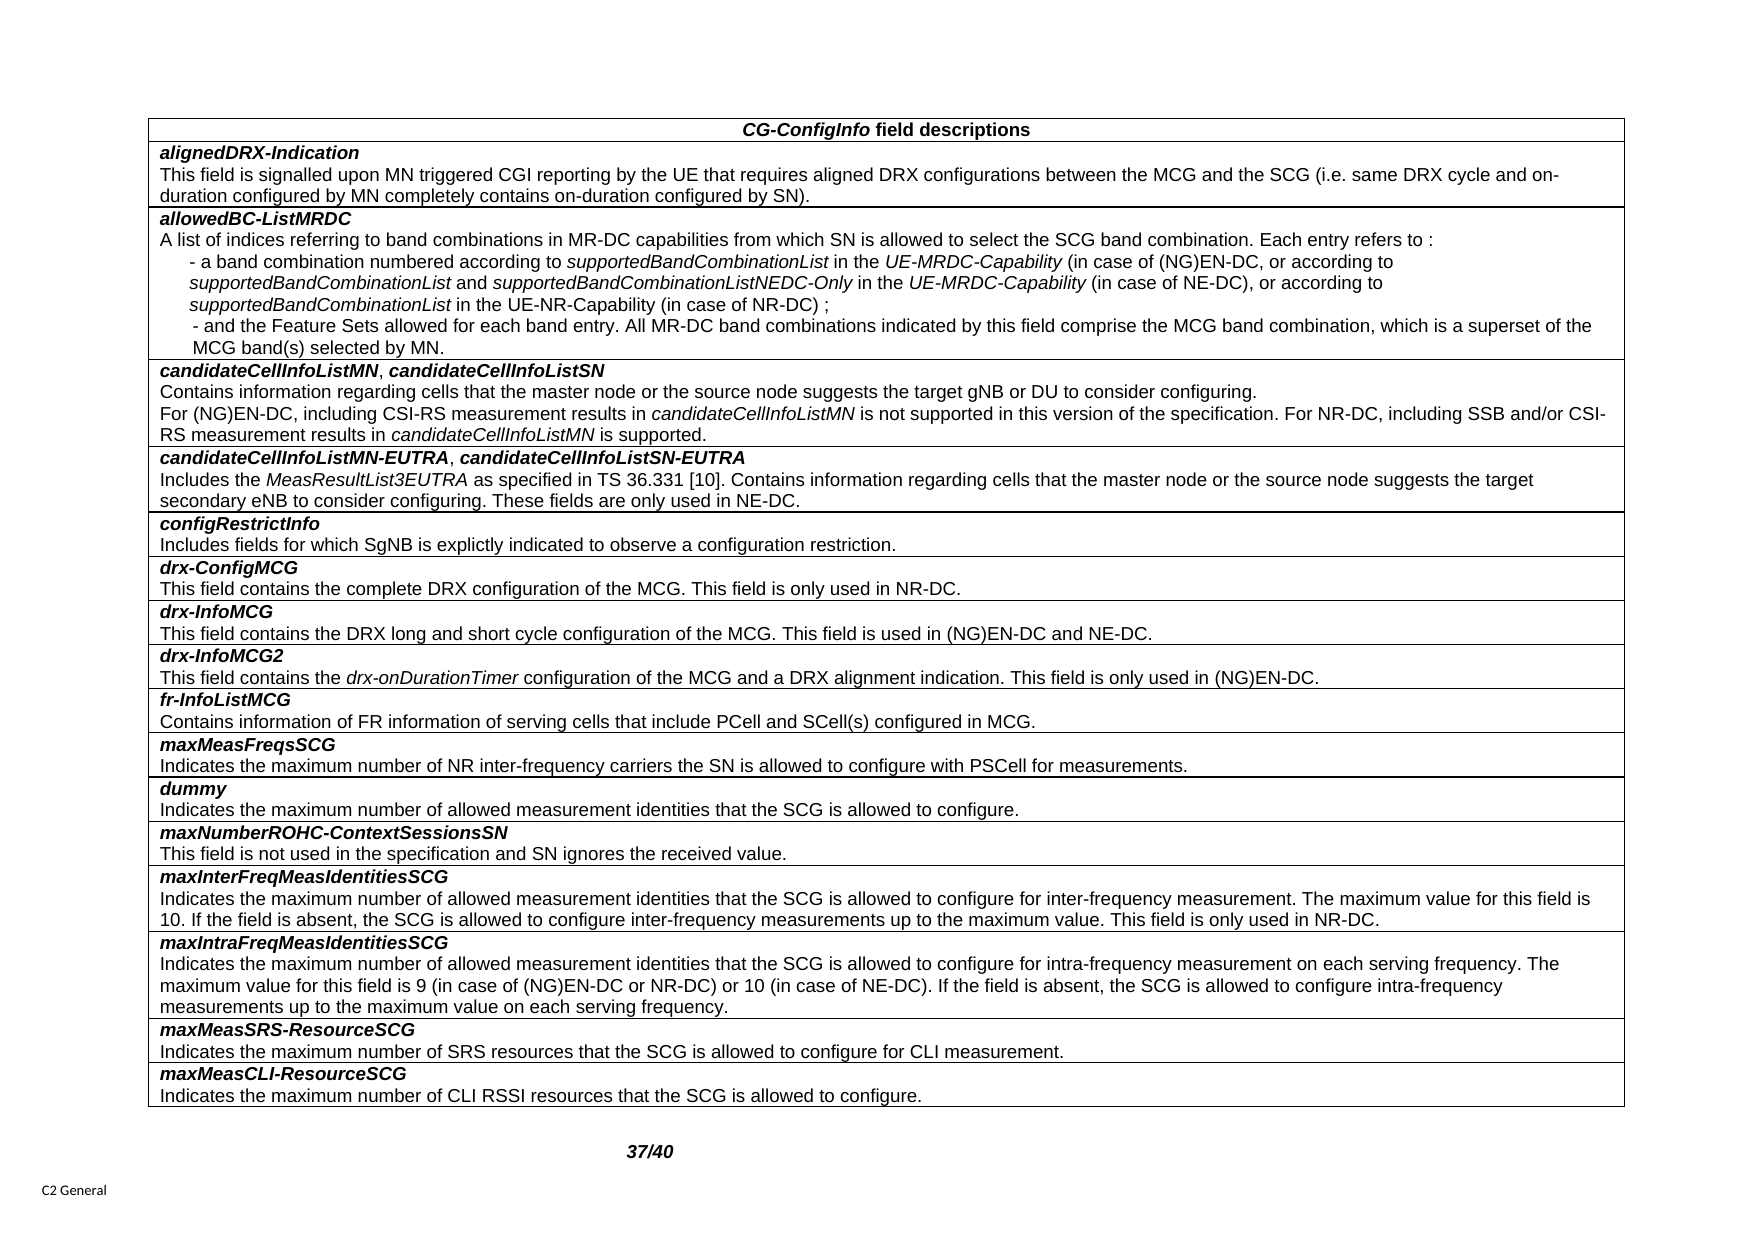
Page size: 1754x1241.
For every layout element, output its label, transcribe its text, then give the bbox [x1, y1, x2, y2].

table_cell maxInterFreqMeasIdentitiesSCG Indicates the maximum number of allowed measurement identities that the SCG is allowed to configure for inter-frequency measurement. The maximum value for this field is 10. If the field is absent, the SCG is allowed to configure inter-frequency measurements up to the maximum value. This field is only used in NR-DC. [149, 866, 1624, 931]
table_cell maxMeasFreqsSCG Indicates the maximum number of NR inter-frequency carriers the SN is allowed to configure with PSCell for measurements. [149, 733, 1624, 776]
table_cell candidateCellInfoListMN, candidateCellInfoListSN Contains information regarding cells that the master node or the source node suggests the target gNB or DU to consider configuring. For (NG)EN-DC, including CSI-RS measurement results in candidateCellInfoListMN is not supported in this version of the specification. For NR-DC, including SSB and/or CSI-RS measurement results in candidateCellInfoListMN is supported. [149, 360, 1624, 446]
table_cell dummy Indicates the maximum number of allowed measurement identities that the SCG is allowed to configure. [149, 778, 1624, 821]
table_header CG-ConfigInfo field descriptions [149, 119, 1624, 141]
table_cell maxNumberROHC-ContextSessionsSN This field is not used in the specification and SN ignores the received value. [149, 822, 1624, 865]
table_cell drx-InfoMCG This field contains the DRX long and short cycle configuration of the MCG. This field is used in (NG)EN-DC and NE-DC. [149, 601, 1624, 644]
table_cell maxIntraFreqMeasIdentitiesSCG Indicates the maximum number of allowed measurement identities that the SCG is allowed to configure for intra-frequency measurement on each serving frequency. The maximum value for this field is 9 (in case of (NG)EN-DC or NR-DC) or 10 (in case of NE-DC). If the field is absent, the SCG is allowed to configure intra-frequency measurements up to the maximum value on each serving frequency. [149, 932, 1624, 1018]
table_cell maxMeasCLI-ResourceSCG Indicates the maximum number of CLI RSSI resources that the SCG is allowed to configure. [149, 1063, 1624, 1106]
table_cell drx-InfoMCG2 This field contains the drx-onDurationTimer configuration of the MCG and a DRX alignment indication. This field is only used in (NG)EN-DC. [149, 645, 1624, 688]
table_cell configRestrictInfo Includes fields for which SgNB is explictly indicated to observe a configuration restriction. [149, 513, 1624, 556]
table_cell fr-InfoListMCG Contains information of FR information of serving cells that include PCell and SCell(s) configured in MCG. [149, 689, 1624, 732]
table_cell maxMeasSRS-ResourceSCG Indicates the maximum number of SRS resources that the SCG is allowed to configure for CLI measurement. [149, 1019, 1624, 1062]
table_cell alignedDRX-Indication This field is signalled upon MN triggered CGI reporting by the UE that requires aligned DRX configurations between the MCG and the SCG (i.e. same DRX cycle and on-duration configured by MN completely contains on-duration configured by SN). [149, 142, 1624, 206]
table_cell drx-ConfigMCG This field contains the complete DRX configuration of the MCG. This field is only used in NR-DC. [149, 557, 1624, 600]
table_cell allowedBC-ListMRDC A list of indices referring to band combinations in MR-DC capabilities from which SN is allowed to select the SCG band combination. Each entry refers to : - a band combination numbered according to supportedBandCombinationList in the UE-MRDC-Capability (in case of (NG)EN-DC, or according to supportedBandCombinationList and supportedBandCombinationListNEDC-Only in the UE-MRDC-Capability (in case of NE-DC), or according to supportedBandCombinationList in the UE-NR-Capability (in case of NR-DC) ; - and the Feature Sets allowed for each band entry. All MR-DC band combinations indicated by this field comprise the MCG band combination, which is a superset of the MCG band(s) selected by MN. [149, 208, 1624, 358]
table_cell candidateCellInfoListMN-EUTRA, candidateCellInfoListSN-EUTRA Includes the MeasResultList3EUTRA as specified in TS 36.331 [10]. Contains information regarding cells that the master node or the source node suggests the target secondary eNB to consider configuring. These fields are only used in NE-DC. [149, 447, 1624, 511]
